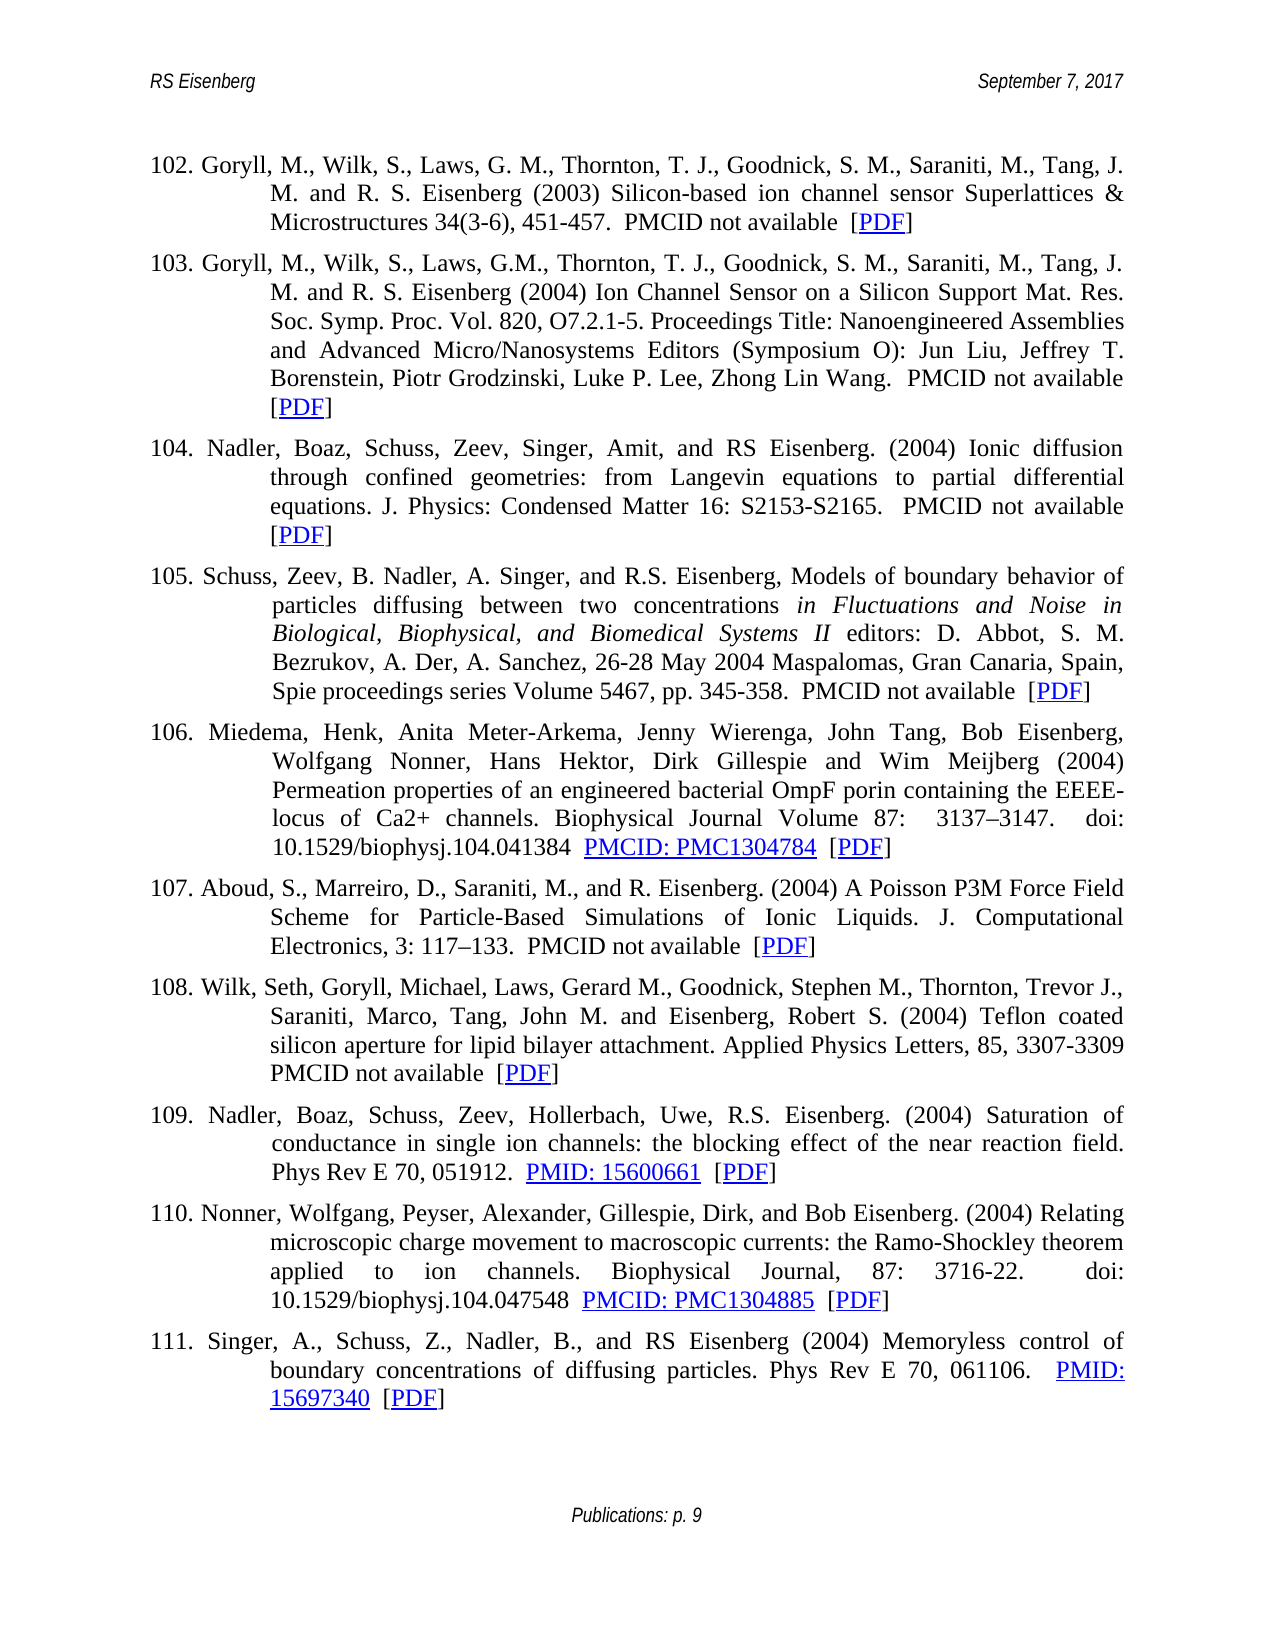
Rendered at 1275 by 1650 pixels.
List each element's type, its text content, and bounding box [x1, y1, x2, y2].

text 104. Nadler, Boaz, Schuss, Zeev, Singer, Amit, and RS Eisenberg. (2004) Ionic diffusion through confined geometries: from Langevin equations to partial differential equations. J. Physics: Condensed Matter 16: S2153-S2165. PMCID not available [PDF] [150, 433, 1125, 548]
text 108. Wilk, Seth, Goryll, Michael, Laws, Gerard M., Goodnick, Stephen M., Thornton, Trevor J., Saraniti, Marco, Tang, John M. and Eisenberg, Robert S. (2004) Teflon coated silicon aperture for lipid bilayer attachment. Applied Physics Letters, 85, 3307-3309 PMCID not available [PDF] [150, 972, 1125, 1087]
text 102. Goryll, M., Wilk, S., Laws, G. M., Thornton, T. J., Goodnick, S. M., Saraniti, M., Tang, J. M. and R. S. Eisenberg (2003) Silicon-based ion channel sensor Superlattices & Microstructures 34(3-6), 451-457. PMCID not available [PDF] [150, 150, 1125, 236]
text 111. Singer, A., Schuss, Z., Nadler, B., and RS Eisenberg (2004) Memoryless control of boundary concentrations of diffusing particles. Phys Rev E 70, 061106. PMID: 15697340 [PDF] [150, 1326, 1125, 1412]
text 103. Goryll, M., Wilk, S., Laws, G.M., Thornton, T. J., Goodnick, S. M., Saraniti, M., Tang, J. M. and R. S. Eisenberg (2004) Ion Channel Sensor on a Silicon Support Mat. Res. Soc. Symp. Proc. Vol. 820, O7.2.1-5. Proceedings Title: Nanoengineered Assemblies and Advanced Micro/Nanosystems Editors (Symposium O): Jun Liu, Jeffrey T. Borenstein, Piotr Grodzinski, Luke P. Lee, Zhong Lin Wang. PMCID not available [PDF] [150, 248, 1125, 421]
text 110. Nonner, Wolfgang, Peyser, Alexander, Gillespie, Dirk, and Bob Eisenberg. (2004) Relating microscopic charge movement to macroscopic currents: the Ramo-Shockley theorem applied to ion channels. Biophysical Journal, 87: 3716-22. doi: 10.1529/biophysj.104.047548 PMCID: PMC1304885 [PDF] [150, 1198, 1125, 1313]
text 109. Nadler, Boaz, Schuss, Zeev, Hollerbach, Uwe, R.S. Eisenberg. (2004) Saturation of conductance in single ion channels: the blocking effect of the near reaction field. Phys Rev E 70, 051912. PMID: 15600661 [PDF] [150, 1100, 1125, 1186]
text 105. Schuss, Zeev, B. Nadler, A. Singer, and R.S. Eisenberg, Models of boundary behavior of particles diffusing between two concentrations in Fluctuations and Noise in Biological, Biophysical, and Biomedical Systems II editors: D. Abbot, S. M. Bezrukov, A. Der, A. Sanchez, 26-28 May 2004 Maspalomas, Gran Canaria, Spain, Spie proceedings series Volume 5467, pp. 345-358. PMCID not available [PDF] [150, 561, 1125, 705]
text 106. Miedema, Henk, Anita Meter-Arkema, Jenny Wierenga, John Tang, Bob Eisenberg, Wolfgang Nonner, Hans Hektor, Dirk Gillespie and Wim Meijberg (2004) Permeation properties of an engineered bacterial OmpF porin containing the EEEE-locus of Ca2+ channels. Biophysical Journal Volume 87: 3137–3147. doi: 10.1529/biophysj.104.041384 PMCID: PMC1304784 [PDF] [150, 717, 1125, 861]
text 107. Aboud, S., Marreiro, D., Saraniti, M., and R. Eisenberg. (2004) A Poisson P3M Force Field Scheme for Particle-Based Simulations of Ionic Liquids. J. Computational Electronics, 3: 117–133. PMCID not available [PDF] [150, 873, 1125, 960]
